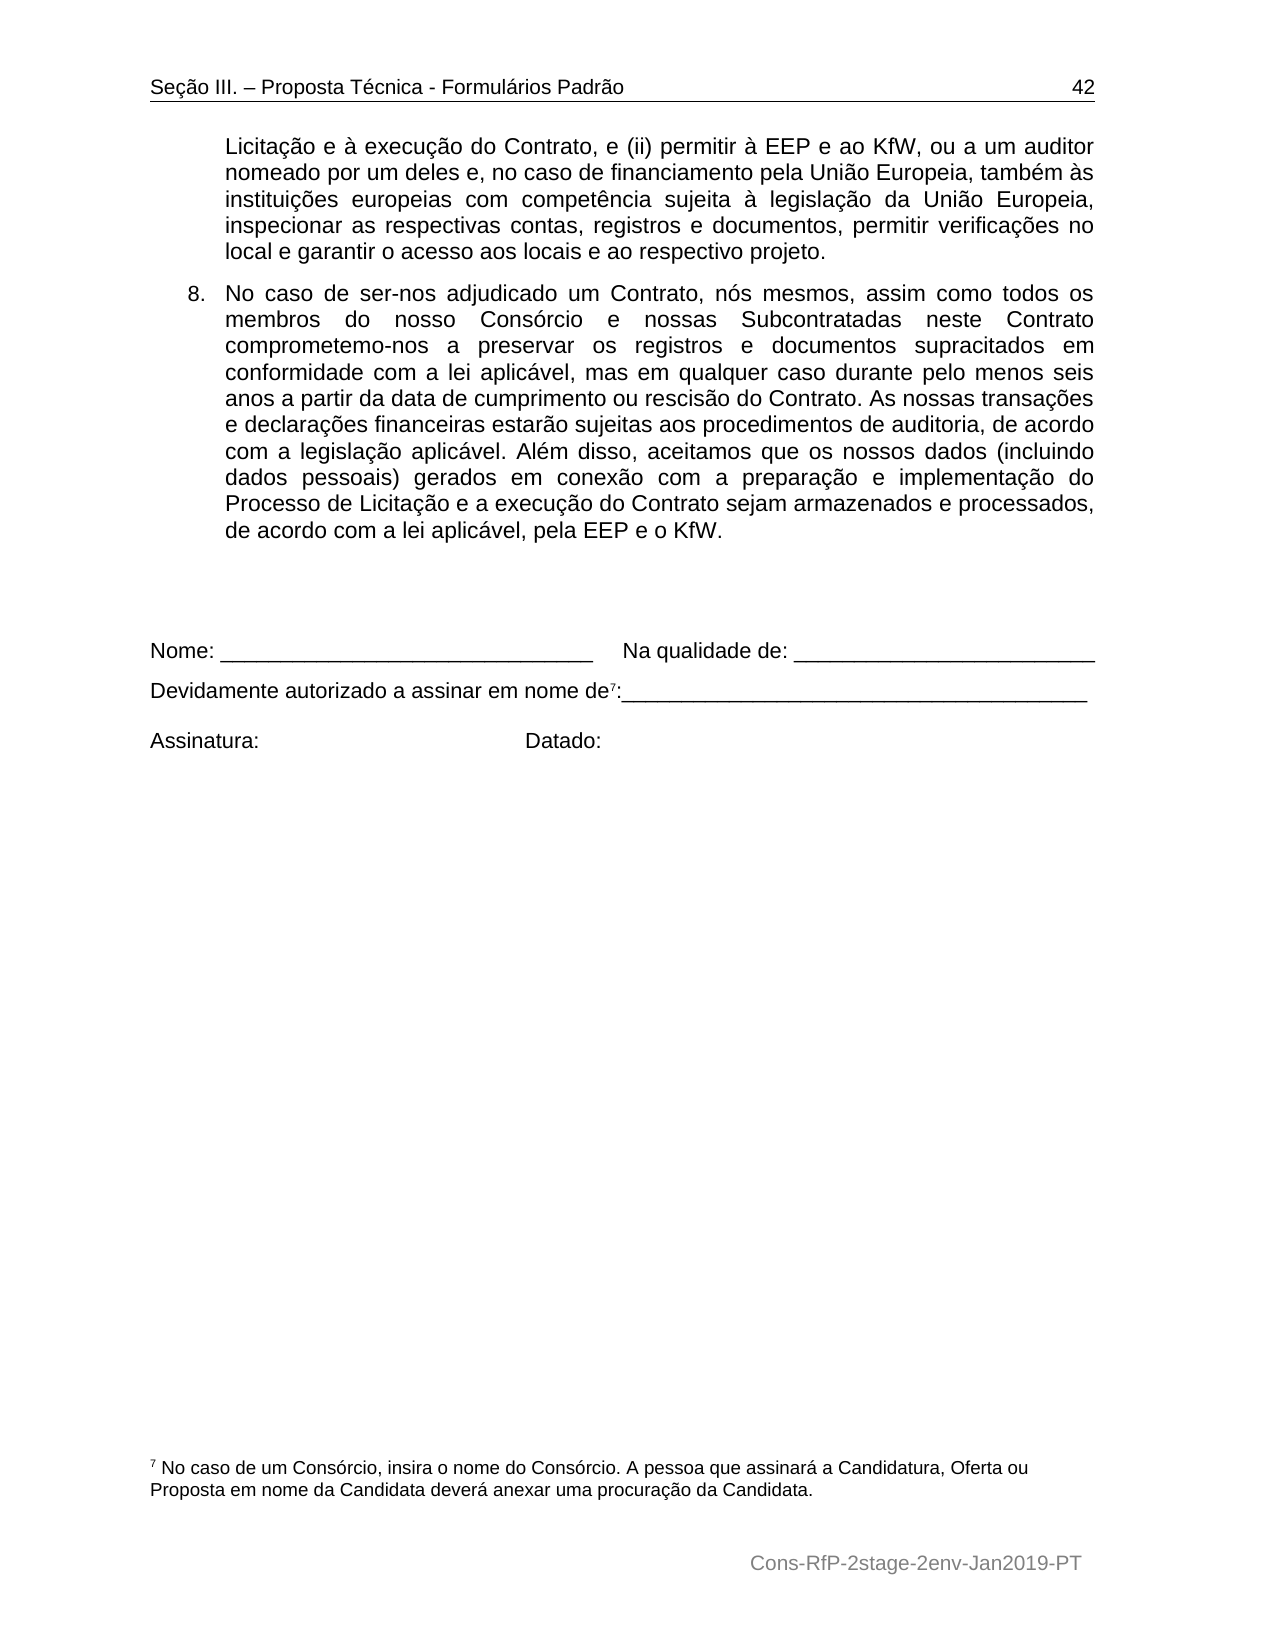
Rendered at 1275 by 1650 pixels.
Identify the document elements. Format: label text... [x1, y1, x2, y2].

text Nome: Na qualidade de: [150, 638, 1095, 663]
text Devidamente autorizado a assinar em nome de: [150, 678, 1095, 703]
list No caso de ser-nos adjudicado um Contrato, nós mesmos, assim como todos os membros do nosso Consórcio e nossas Subcontratadas neste Contrato comprometemo-nos a preservar os registros e documentos supracitados em conformidade com a lei aplicável, mas em qualquer caso durante pelo menos seis anos a partir da data de cumprimento ou rescisão do Contrato. As nossas transações e declarações financeiras estarão sujeitas aos procedimentos de auditoria, de acordo com a legislação aplicável. Além disso, aceitamos que os nossos dados (incluindo dados pessoais) gerados em conexão com a preparação e implementação do Processo de Licitação e a execução do Contrato sejam armazenados e processados, de acordo com a lei aplicável, pela EEP e o KfW. [187, 279, 1095, 543]
text Assinatura: Datado: [150, 728, 1095, 753]
